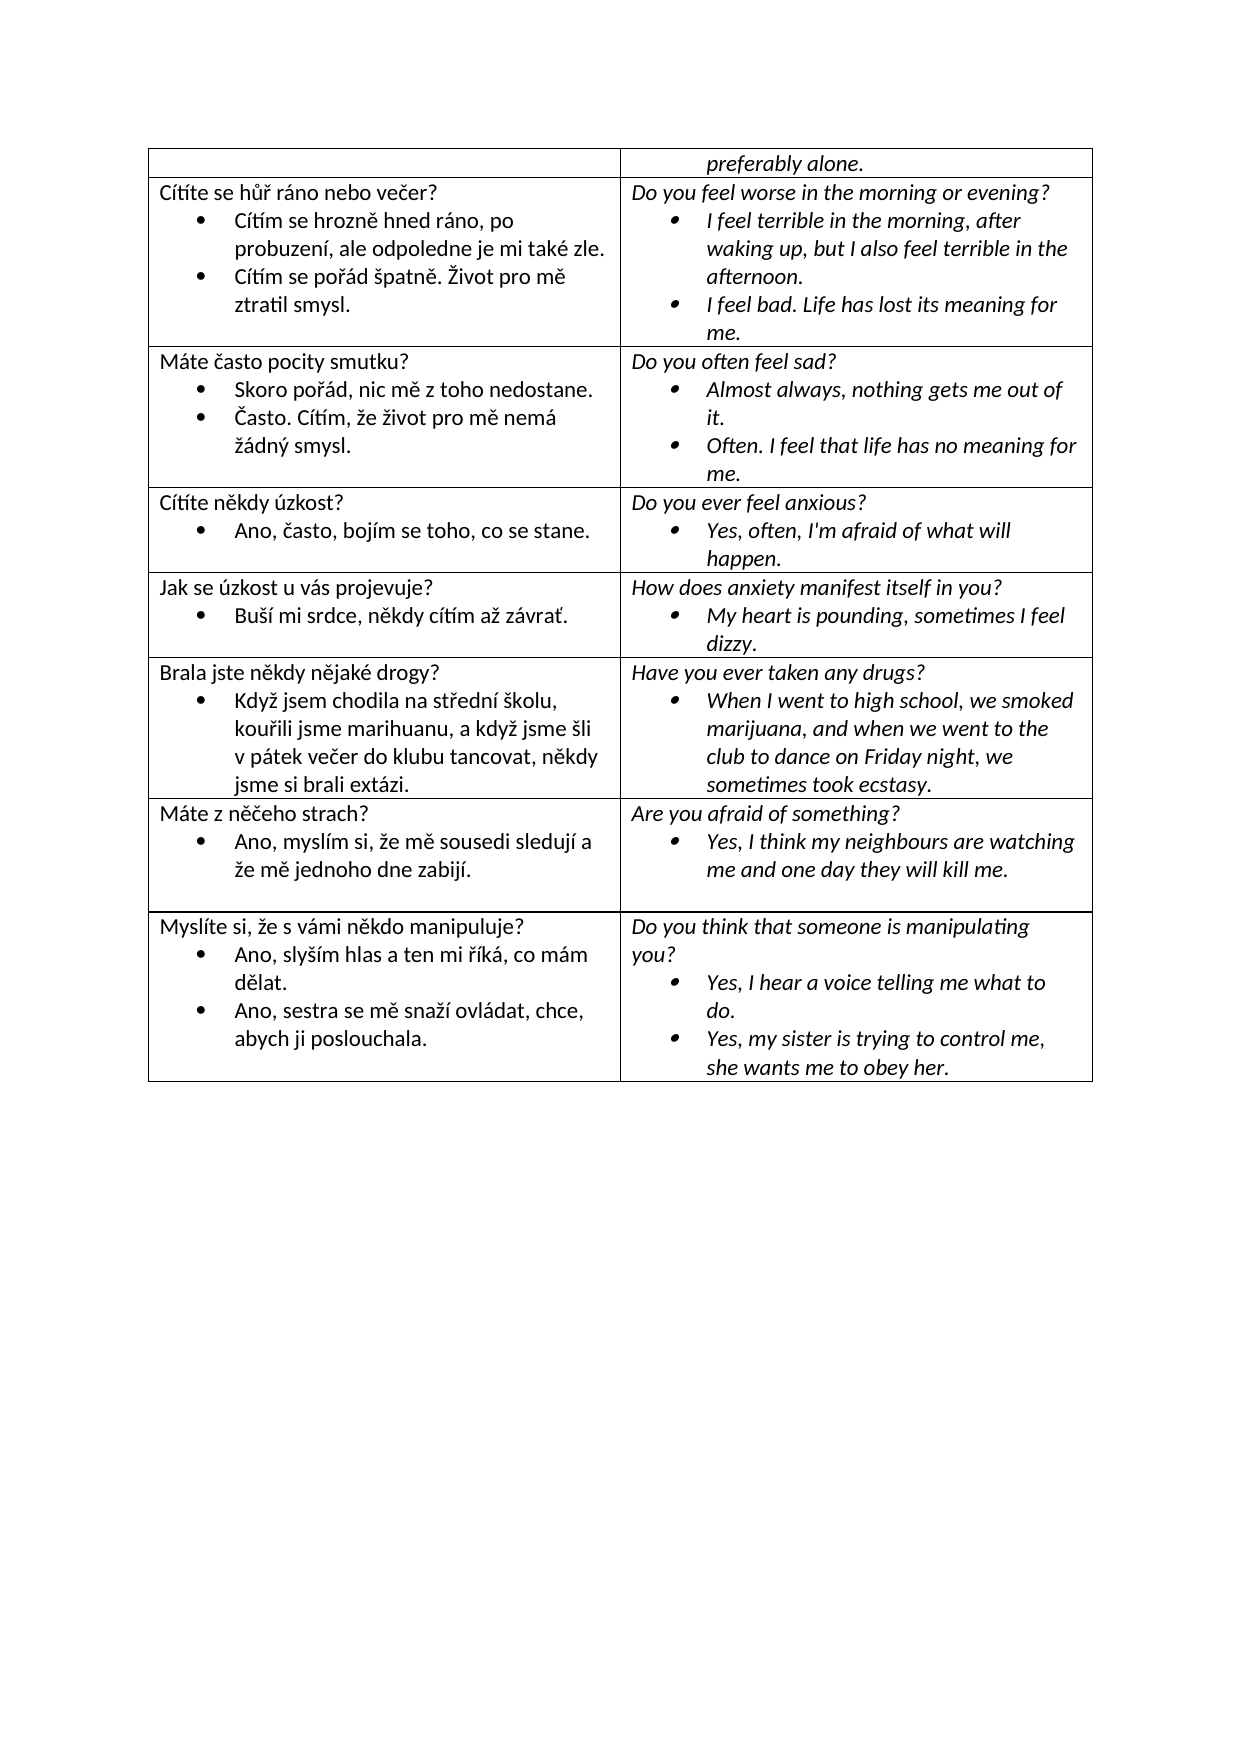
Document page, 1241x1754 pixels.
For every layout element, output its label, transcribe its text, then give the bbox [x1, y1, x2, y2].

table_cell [149, 149, 620, 177]
table_cell Myslíte si, že s vámi někdo manipuluje? Ano, slyším hlas a ten mi říká, co mám dělat. Ano, sestra se mě snaží ovládat, chce, abych ji poslouchala. [149, 913, 620, 1081]
table_cell Jak se úzkost u vás projevuje? Buší mi srdce, někdy cítím až závrať. [149, 573, 620, 657]
table_cell Are you afraid of something? Yes, I think my neighbours are watching me and one day they will kill me. [621, 799, 1092, 911]
table_cell Cítíte se hůř ráno nebo večer? Cítím se hrozně hned ráno, po probuzení, ale odpoledne je mi také zle. Cítím se pořád špatně. Život pro mě ztratil smysl. [149, 178, 620, 346]
table_cell Do you think that someone is manipulating you? Yes, I hear a voice telling me what to do. Yes, my sister is trying to control me, she wants me to obey her. [621, 913, 1092, 1081]
table_cell Do you feel worse in the morning or evening? I feel terrible in the morning, after waking up, but I also feel terrible in the afternoon. I feel bad. Life has lost its meaning for me. [621, 178, 1092, 346]
table_cell Máte často pocity smutku? Skoro pořád, nic mě z toho nedostane. Často. Cítím, že život pro mě nemá žádný smysl. [149, 347, 620, 487]
table_cell Do you often feel sad? Almost always, nothing gets me out of it. Often. I feel that life has no meaning for me. [621, 347, 1092, 487]
table_cell How does anxiety manifest itself in you? My heart is pounding, sometimes I feel dizzy. [621, 573, 1092, 657]
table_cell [621, 149, 1092, 177]
table_cell Cítíte někdy úzkost? Ano, často, bojím se toho, co se stane. [149, 488, 620, 572]
table_cell Do you ever feel anxious? Yes, often, I'm afraid of what will happen. [621, 488, 1092, 572]
table_cell Máte z něčeho strach? Ano, myslím si, že mě sousedi sledují a že mě jednoho dne zabijí. [149, 799, 620, 911]
table_cell Have you ever taken any drugs? When I went to high school, we smoked marijuana, and when we went to the club to dance on Friday night, we sometimes took ecstasy. [621, 658, 1092, 798]
table_cell Brala jste někdy nějaké drogy? Když jsem chodila na střední školu, kouřili jsme marihuanu, a když jsme šli v pátek večer do klubu tancovat, někdy jsme si brali extázi. [149, 658, 620, 798]
